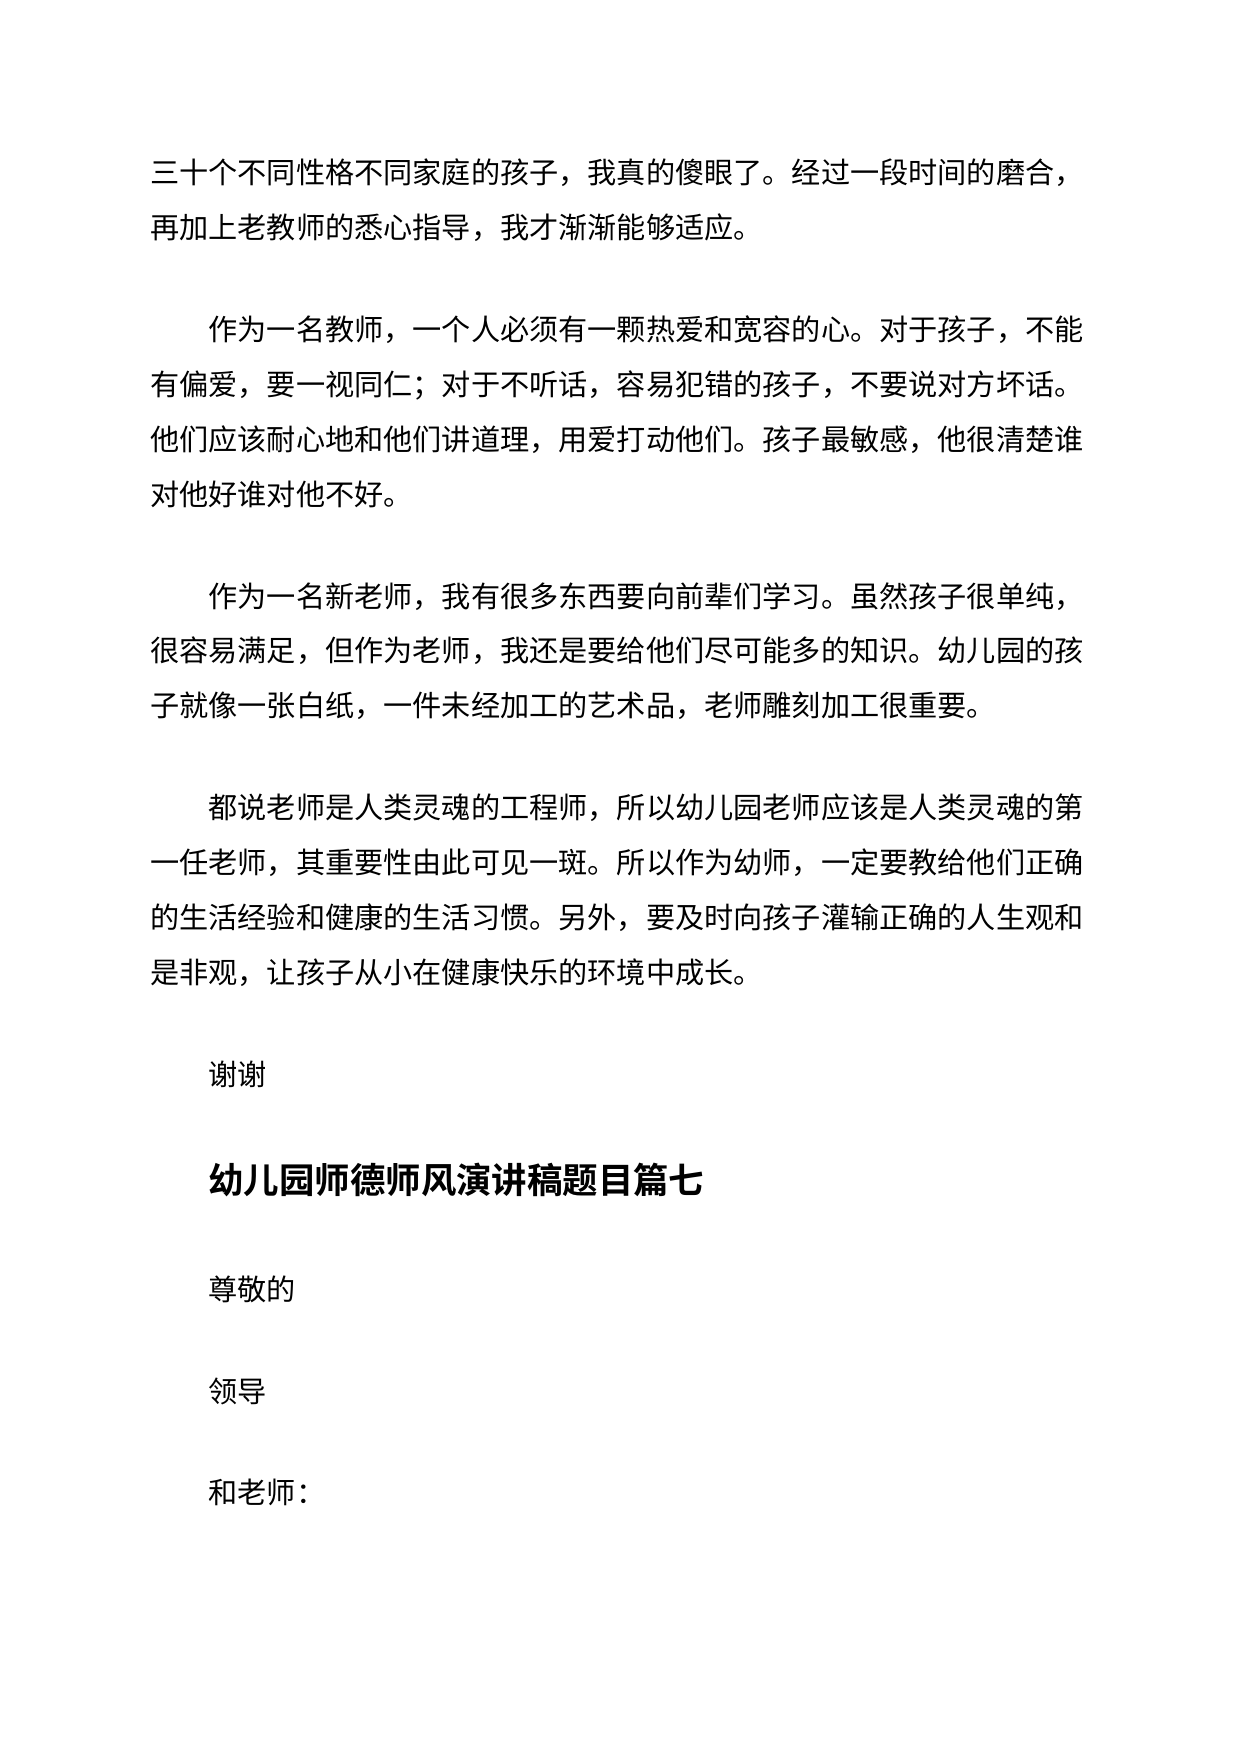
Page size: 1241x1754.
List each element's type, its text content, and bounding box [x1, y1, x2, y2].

text 作为一名新老师，我有很多东西要向前辈们学习。虽然孩子很单纯，很容易满足，但作为老师，我还是要给他们尽可能多的知识。幼儿园的孩子就像一张白纸，一件未经加工的艺术品，老师雕刻加工很重要。 [150, 573, 1090, 725]
text 尊敬的 [150, 1266, 1090, 1309]
text 都说老师是人类灵魂的工程师，所以幼儿园老师应该是人类灵魂的第一任老师，其重要性由此可见一斑。所以作为幼师，一定要教给他们正确的生活经验和健康的生活习惯。另外，要及时向孩子灌输正确的人生观和是非观，让孩子从小在健康快乐的环境中成长。 [150, 785, 1090, 992]
text 幼儿园师德师风演讲稿题目篇七 [150, 1153, 1090, 1204]
text 作为一名教师，一个人必须有一颗热爱和宽容的心。对于孩子，不能有偏爱，要一视同仁；对于不听话，容易犯错的孩子，不要说对方坏话。他们应该耐心地和他们讲道理，用爱打动他们。孩子最敏感，他很清楚谁对他好谁对他不好。 [150, 307, 1090, 514]
text 和老师： [150, 1470, 1090, 1512]
text 谢谢 [150, 1051, 1090, 1093]
text 领导 [150, 1368, 1090, 1410]
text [150, 150, 1090, 247]
